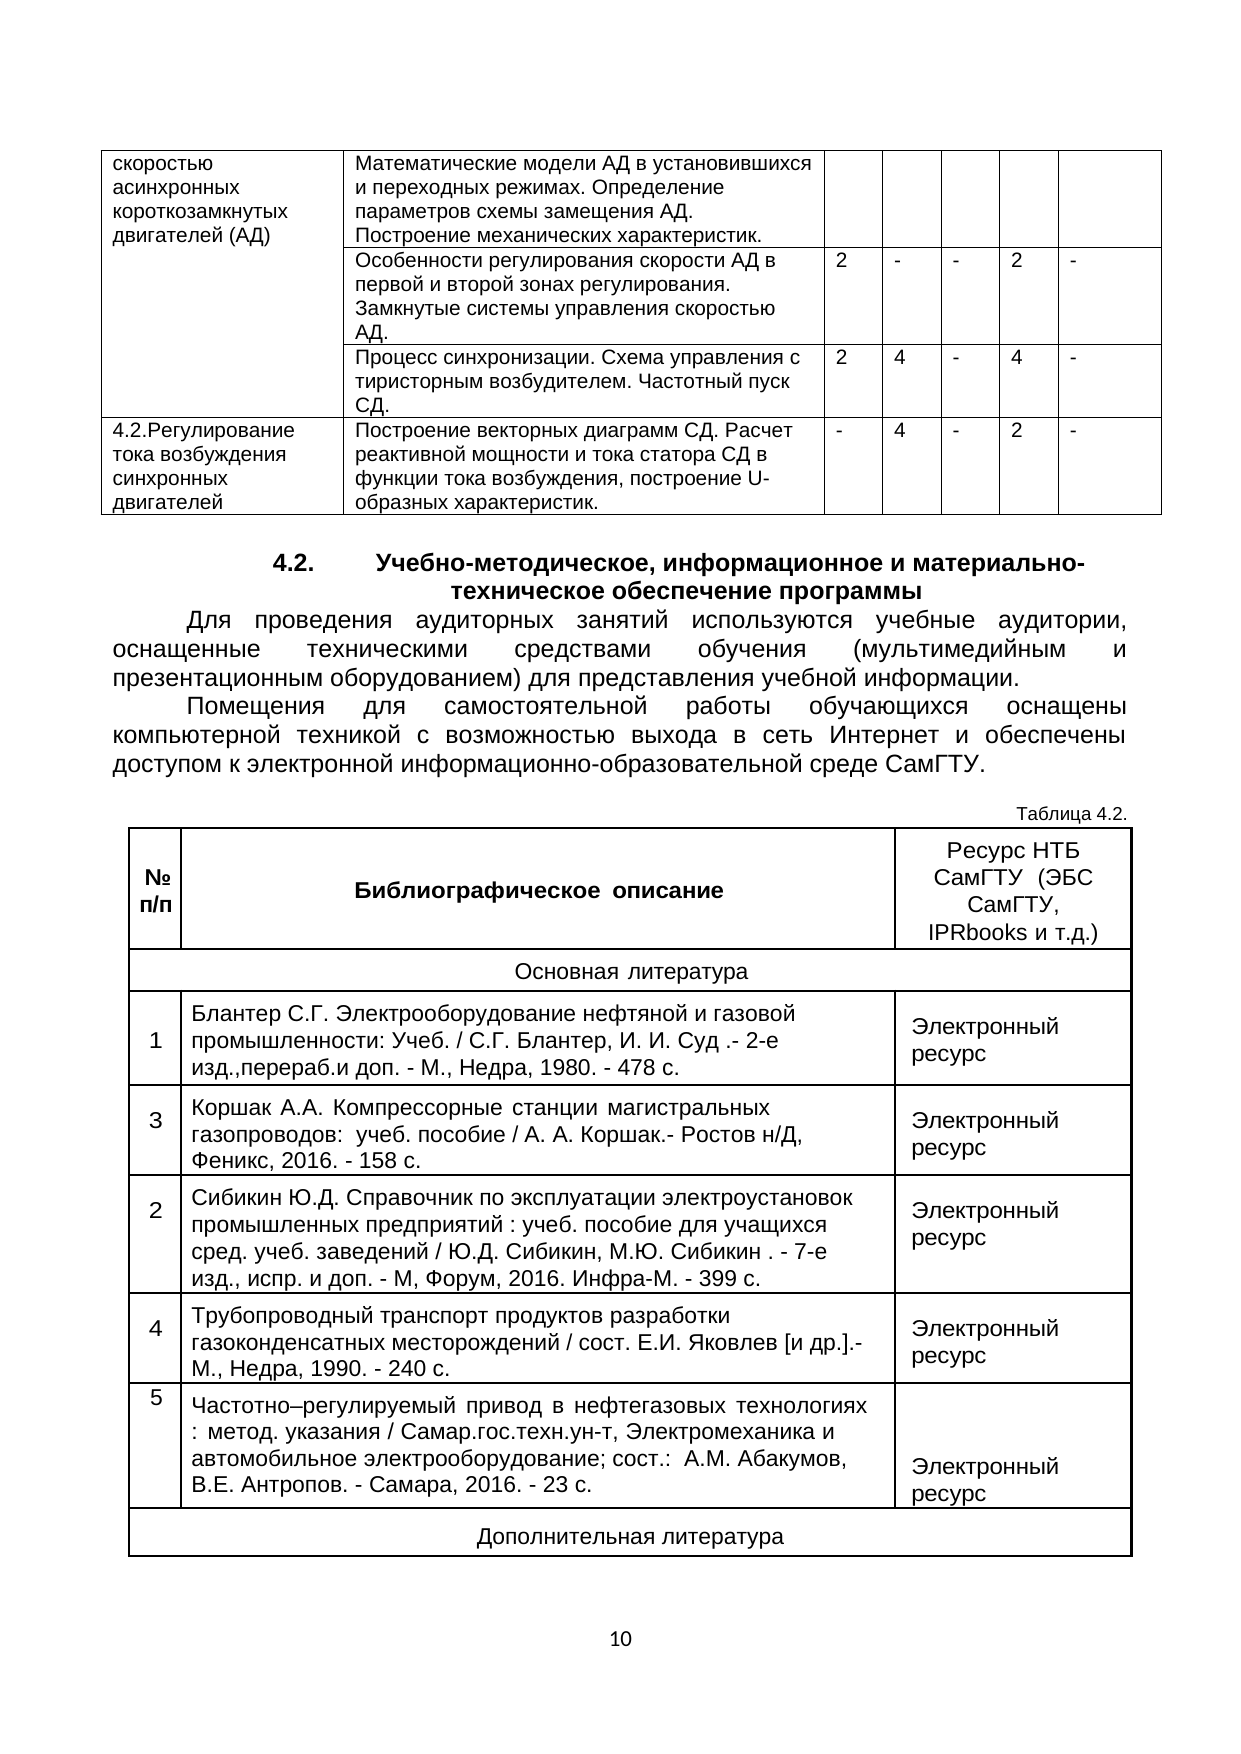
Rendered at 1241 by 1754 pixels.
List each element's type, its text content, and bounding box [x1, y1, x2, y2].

table_cell Дополнительная литература [130, 1509, 1130, 1555]
table_cell - [942, 151, 999, 247]
table_cell - [883, 248, 941, 344]
list Для проведения аудиторных занятий используются учебные аудитории, оснащенные техническими средствами обучения (мультимедийным и презентационным оборудованием) для представления учебной информации. [112, 605, 1128, 691]
table_cell Блантер С.Г. Электрооборудование нефтяной и газовой промышленности: Учеб. / С.Г. Блантер, И. И. Суд .- 2-е изд.,перераб.и доп. - М., Недра, 1980. - 478 с. [182, 992, 894, 1084]
table_cell - [825, 418, 882, 513]
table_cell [344, 151, 824, 247]
table_header Ресурс НТБ СамГТУ (ЭБС СамГТУ, IPRbooks и т.д.) [896, 829, 1130, 948]
list Учебно-методическое, информационное и материально-техническое обеспечение программы [231, 548, 1128, 605]
table_header № п/п [130, 829, 180, 948]
table_cell - [942, 248, 999, 344]
table_cell - [1059, 345, 1161, 417]
table_cell 5 [130, 1384, 180, 1507]
table_header Библиографическое описание [182, 829, 894, 948]
table_cell Электронный ресурс [896, 1176, 1130, 1292]
table_cell Особенности регулирования скорости АД в первой и второй зонах регулирования. Замкнутые системы управления скоростью АД. [344, 248, 824, 344]
table_cell 1 [130, 992, 180, 1084]
table_cell 2 [130, 1176, 180, 1292]
table_cell Трубопроводный транспорт продуктов разработки газоконденсатных месторождений / сост. Е.И. Яковлев [и др.].- М., Недра, 1990. - 240 с. [182, 1294, 894, 1382]
table_cell - [942, 418, 999, 513]
table_cell 2 [1000, 418, 1058, 513]
table_cell 3 [130, 1086, 180, 1174]
table_cell 4 [130, 1294, 180, 1382]
table_cell Электронный ресурс [896, 992, 1130, 1084]
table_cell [102, 151, 343, 417]
table_cell Коршак А.А. Компрессорные станции магистральных газопроводов: учеб. пособие / А. А. Коршак.- Ростов н/Д, Феникс, 2016. - 158 с. [182, 1086, 894, 1174]
table_cell 4 [883, 151, 941, 247]
table_cell - [1059, 151, 1161, 247]
table_cell 2 [825, 248, 882, 344]
table_cell Построение векторных диаграмм СД. Расчет реактивной мощности и тока статора СД в функции тока возбуждения, построение U- образных характеристик. [344, 418, 824, 513]
table_cell Электронный ресурс [896, 1384, 1130, 1507]
table_cell 4 [883, 418, 941, 513]
table_cell - [1059, 248, 1161, 344]
table_cell 4.2.Регулирование тока возбуждения синхронных двигателей [102, 418, 343, 513]
table_cell 4 [1000, 345, 1058, 417]
table_cell 2 [825, 345, 882, 417]
table_cell Электронный ресурс [896, 1294, 1130, 1382]
list Помещения для самостоятельной работы обучающихся оснащены компьютерной техникой с возможностью выхода в сеть Интернет и обеспечены доступом к электронной информационно-образовательной среде СамГТУ. [112, 691, 1128, 778]
table_cell Электронный ресурс [896, 1086, 1130, 1174]
table_cell 2 [1000, 248, 1058, 344]
table_cell - [1059, 418, 1161, 513]
table_cell - [942, 345, 999, 417]
table_cell Основная литература [130, 950, 1130, 989]
table_cell Процесс синхронизации. Схема управления с тиристорным возбудителем. Частотный пуск СД. [344, 345, 824, 417]
table_cell 4 [883, 345, 941, 417]
text Таблица 4.2. [112, 802, 1128, 824]
table_cell 2 [1000, 151, 1058, 247]
table_cell Частотно–регулируемый привод в нефтегазовых технологиях : метод. указания / Самар.гос.техн.ун-т, Электромеханика и автомобильное электрооборудование; сост.: А.М. Абакумов, В.Е. Антропов. - Самара, 2016. - 23 с. [182, 1384, 894, 1507]
table_cell Сибикин Ю.Д. Справочник по эксплуатации электроустановок промышленных предприятий : учеб. пособие для учащихся сред. учеб. заведений / Ю.Д. Сибикин, М.Ю. Сибикин . - 7-е изд., испр. и доп. - М, Форум, 2016. Инфра-М. - 399 с. [182, 1176, 894, 1292]
table_cell 2 [825, 151, 882, 247]
